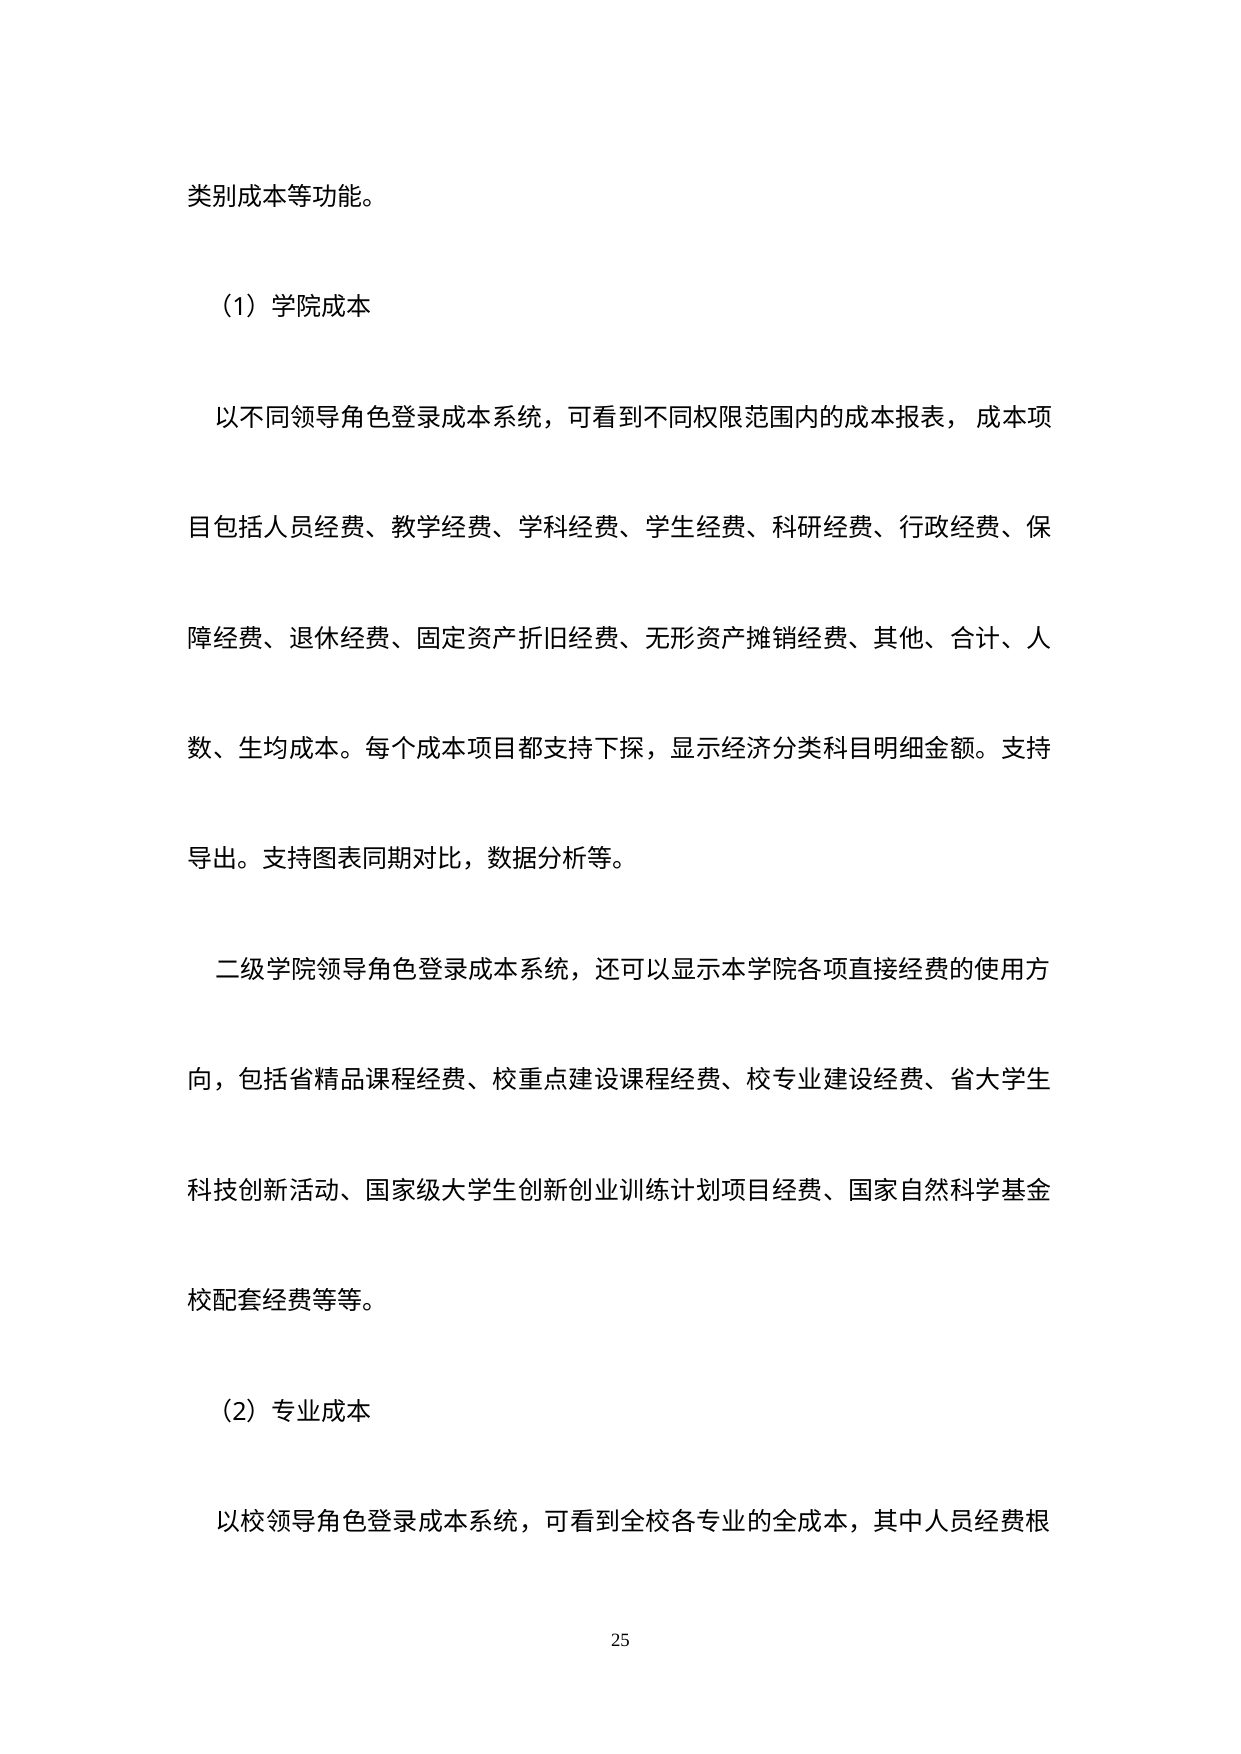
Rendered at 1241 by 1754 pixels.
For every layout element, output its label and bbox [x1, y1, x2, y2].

text [187, 162, 1053, 1552]
